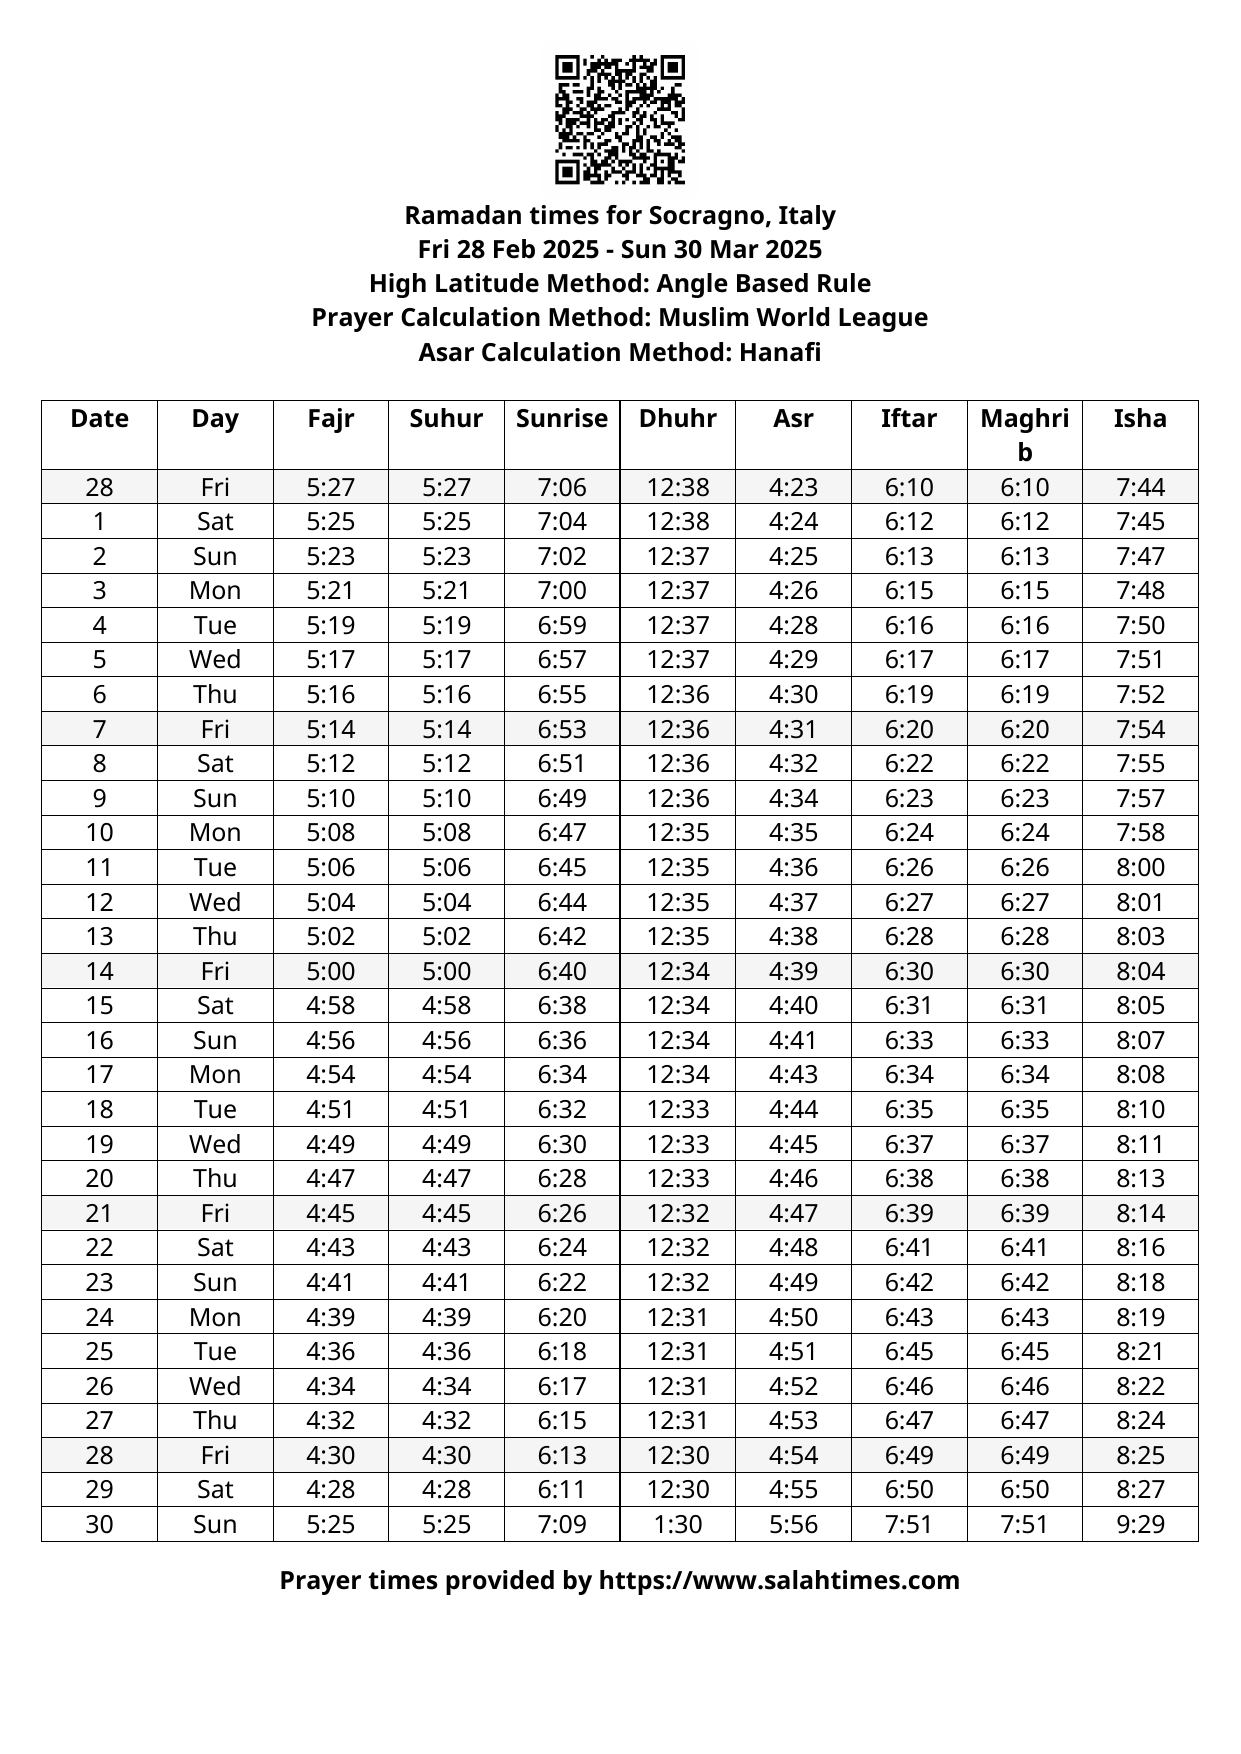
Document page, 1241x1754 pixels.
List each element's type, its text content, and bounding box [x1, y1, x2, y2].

table_cell 19 [42, 1127, 157, 1160]
table_cell 12:34 [621, 1023, 735, 1057]
table_cell 6:37 [968, 1127, 1082, 1160]
table_cell 6:41 [852, 1231, 967, 1264]
table_cell 5:19 [389, 608, 504, 642]
table_cell 5:25 [274, 1507, 388, 1541]
table_cell 2 [42, 539, 157, 572]
table_cell 4:53 [736, 1404, 851, 1437]
table_cell 4:58 [389, 989, 504, 1022]
table_cell 8:24 [1083, 1404, 1198, 1437]
table_cell 6:50 [852, 1473, 967, 1506]
table_cell 6:43 [968, 1300, 1082, 1333]
table_cell 5:21 [389, 574, 504, 607]
table_cell 4:43 [389, 1231, 504, 1264]
table_cell 4:28 [389, 1473, 504, 1506]
table_cell 12:38 [621, 504, 735, 538]
table_cell Sun [158, 539, 273, 572]
table_cell 8:21 [1083, 1334, 1198, 1368]
table_cell 8:01 [1083, 885, 1198, 918]
table_cell 12:35 [621, 919, 735, 953]
table_cell 4:30 [736, 677, 851, 711]
table_cell 12:34 [621, 989, 735, 1022]
table_cell 8:07 [1083, 1023, 1198, 1057]
table_cell 6:36 [505, 1023, 619, 1057]
table_cell 6:23 [852, 781, 967, 814]
table_cell 6:17 [505, 1369, 619, 1402]
table_cell 4:56 [274, 1023, 388, 1057]
table_cell 5:10 [274, 781, 388, 814]
table_cell 4:47 [274, 1161, 388, 1195]
table_cell Wed [158, 1127, 273, 1160]
table_cell 6:18 [505, 1334, 619, 1368]
table_cell 6:59 [505, 608, 619, 642]
table_cell 6:16 [852, 608, 967, 642]
table_cell 6:55 [505, 677, 619, 711]
table_cell 6:13 [968, 539, 1082, 572]
table_cell 10 [42, 816, 157, 849]
table_cell 4:41 [389, 1265, 504, 1299]
table_cell 6:22 [852, 746, 967, 780]
table_cell 4:50 [736, 1300, 851, 1333]
table_cell 6:41 [968, 1231, 1082, 1264]
table_cell 6:37 [852, 1127, 967, 1160]
table_cell 4:45 [389, 1196, 504, 1229]
table_cell 6:15 [505, 1404, 619, 1437]
table_cell 12:31 [621, 1334, 735, 1368]
table_cell 4:36 [274, 1334, 388, 1368]
table_cell 8:27 [1083, 1473, 1198, 1506]
table_cell 6:28 [968, 919, 1082, 953]
table_cell 6:22 [505, 1265, 619, 1299]
table_cell 8:25 [1083, 1438, 1198, 1472]
table_cell 23 [42, 1265, 157, 1299]
table_cell 20 [42, 1161, 157, 1195]
table_cell Mon [158, 1058, 273, 1091]
table_cell 13 [42, 919, 157, 953]
table_cell 8:08 [1083, 1058, 1198, 1091]
table_cell 4:34 [389, 1369, 504, 1402]
table_cell 6:38 [505, 989, 619, 1022]
table_cell Sun [158, 1507, 273, 1541]
table_cell 4:41 [736, 1023, 851, 1057]
table_cell 6:46 [968, 1369, 1082, 1402]
table_cell 26 [42, 1369, 157, 1402]
table_cell 6:20 [968, 712, 1082, 745]
table_cell 4:45 [274, 1196, 388, 1229]
table_cell 6:47 [852, 1404, 967, 1437]
table_cell 6:16 [968, 608, 1082, 642]
table_cell 29 [42, 1473, 157, 1506]
table_cell 4:54 [389, 1058, 504, 1091]
table_cell Thu [158, 677, 273, 711]
table_cell 12 [42, 885, 157, 918]
table_cell 6 [42, 677, 157, 711]
table_cell 6:23 [968, 781, 1082, 814]
table_cell 1:30 [621, 1507, 735, 1541]
table_cell 5:08 [389, 816, 504, 849]
table_cell 6:43 [852, 1300, 967, 1333]
table_cell 4:43 [736, 1058, 851, 1091]
table_cell 12:36 [621, 781, 735, 814]
table_cell 4:48 [736, 1231, 851, 1264]
table_cell 7:55 [1083, 746, 1198, 780]
table_cell 8:22 [1083, 1369, 1198, 1402]
table_cell 6:34 [852, 1058, 967, 1091]
table_cell 5:00 [389, 954, 504, 987]
table_cell Tue [158, 1092, 273, 1126]
table_cell Sun [158, 1023, 273, 1057]
table_cell 5:14 [274, 712, 388, 745]
table_cell 7 [42, 712, 157, 745]
table_cell 7:51 [968, 1507, 1082, 1541]
table_cell 12:35 [621, 850, 735, 884]
table_cell 8:05 [1083, 989, 1198, 1022]
table_cell 7:06 [505, 470, 619, 503]
table_cell 4:40 [736, 989, 851, 1022]
table_cell 6:26 [505, 1196, 619, 1229]
table_cell 30 [42, 1507, 157, 1541]
table_cell Mon [158, 816, 273, 849]
table_cell 5:21 [274, 574, 388, 607]
table_cell 6:26 [852, 850, 967, 884]
table_cell 12:37 [621, 608, 735, 642]
table_cell 4:26 [736, 574, 851, 607]
text Asar Calculation Method: Hanafi [42, 334, 1198, 368]
table_cell 6:30 [968, 954, 1082, 987]
table_cell 12:30 [621, 1473, 735, 1506]
table_cell 4:30 [274, 1438, 388, 1472]
table_cell 6:32 [505, 1092, 619, 1126]
table_cell 5:17 [274, 643, 388, 676]
table_cell 4:47 [736, 1196, 851, 1229]
table_cell 6:34 [968, 1058, 1082, 1091]
table_cell 8:14 [1083, 1196, 1198, 1229]
table_cell 5:56 [736, 1507, 851, 1541]
table_cell 7:02 [505, 539, 619, 572]
table_cell 4:39 [389, 1300, 504, 1333]
table_cell 6:30 [505, 1127, 619, 1160]
table_cell 6:30 [852, 954, 967, 987]
table_cell 12:37 [621, 643, 735, 676]
table_cell 5:16 [274, 677, 388, 711]
text Prayer times provided by https://www.salahtimes.com [42, 1563, 1198, 1597]
table_cell 5:14 [389, 712, 504, 745]
text Prayer Calculation Method: Muslim World League [42, 300, 1198, 334]
table_cell Sat [158, 989, 273, 1022]
table_cell 4:49 [389, 1127, 504, 1160]
table_cell 4:52 [736, 1369, 851, 1402]
table_cell 4:39 [274, 1300, 388, 1333]
table_cell 12:35 [621, 816, 735, 849]
table_cell 4:28 [736, 608, 851, 642]
table_cell 6:42 [852, 1265, 967, 1299]
table_cell 4:58 [274, 989, 388, 1022]
text High Latitude Method: Angle Based Rule [42, 266, 1198, 300]
table_cell 4:30 [389, 1438, 504, 1472]
table_cell 7:50 [1083, 608, 1198, 642]
table_header Iftar [852, 401, 967, 469]
table_cell Sat [158, 1473, 273, 1506]
table_cell 7:57 [1083, 781, 1198, 814]
table_cell 6:20 [852, 712, 967, 745]
table_cell 12:35 [621, 885, 735, 918]
table_cell 8:11 [1083, 1127, 1198, 1160]
table_header Day [158, 401, 273, 469]
table_cell 12:32 [621, 1196, 735, 1229]
table_cell 6:45 [505, 850, 619, 884]
table_cell 7:09 [505, 1507, 619, 1541]
table_cell 8:03 [1083, 919, 1198, 953]
table_header Fajr [274, 401, 388, 469]
table_cell Fri [158, 712, 273, 745]
table_cell 6:28 [852, 919, 967, 953]
table_cell 28 [42, 470, 157, 503]
table_cell 12:30 [621, 1438, 735, 1472]
table_header Sunrise [505, 401, 619, 469]
table_cell Thu [158, 1161, 273, 1195]
table_cell 6:39 [852, 1196, 967, 1229]
table_cell 4:51 [274, 1092, 388, 1126]
table_cell 6:24 [505, 1231, 619, 1264]
table_cell Thu [158, 1404, 273, 1437]
table_cell 9:29 [1083, 1507, 1198, 1541]
table_cell 6:31 [852, 989, 967, 1022]
table_cell 6:33 [968, 1023, 1082, 1057]
table_cell 4:47 [389, 1161, 504, 1195]
table_cell Fri [158, 1438, 273, 1472]
table_cell 25 [42, 1334, 157, 1368]
table_cell 6:38 [968, 1161, 1082, 1195]
table_cell 11 [42, 850, 157, 884]
table_cell 4:37 [736, 885, 851, 918]
table_cell 4:45 [736, 1127, 851, 1160]
table_cell 5:17 [389, 643, 504, 676]
table_cell 4:36 [389, 1334, 504, 1368]
table_cell 6:13 [505, 1438, 619, 1472]
table_cell 5:02 [389, 919, 504, 953]
table_cell 6:53 [505, 712, 619, 745]
table_cell 6:13 [852, 539, 967, 572]
table_cell 6:42 [505, 919, 619, 953]
table_cell 6:27 [852, 885, 967, 918]
table_cell Mon [158, 574, 273, 607]
table_cell 5:08 [274, 816, 388, 849]
table_cell 6:42 [968, 1265, 1082, 1299]
table_cell 6:24 [968, 816, 1082, 849]
table_cell 6:11 [505, 1473, 619, 1506]
table_cell Mon [158, 1300, 273, 1333]
table_cell 6:35 [968, 1092, 1082, 1126]
table_cell 5:23 [389, 539, 504, 572]
table_cell 4:31 [736, 712, 851, 745]
table_cell 6:17 [968, 643, 1082, 676]
table_cell 4:43 [274, 1231, 388, 1264]
table_cell 6:40 [505, 954, 619, 987]
table_cell 4:32 [389, 1404, 504, 1437]
table_cell 7:58 [1083, 816, 1198, 849]
table_cell 4:36 [736, 850, 851, 884]
table_cell 12:36 [621, 677, 735, 711]
table_cell 4:34 [736, 781, 851, 814]
table_cell 12:32 [621, 1265, 735, 1299]
table_cell 6:15 [968, 574, 1082, 607]
table_cell 12:34 [621, 954, 735, 987]
table_cell Thu [158, 919, 273, 953]
table_cell 6:44 [505, 885, 619, 918]
table_cell 4:46 [736, 1161, 851, 1195]
table_cell Sun [158, 1265, 273, 1299]
table_cell 6:28 [505, 1161, 619, 1195]
table_cell 4:51 [736, 1334, 851, 1368]
table_cell 4:38 [736, 919, 851, 953]
table_cell 8:00 [1083, 850, 1198, 884]
table_cell 12:38 [621, 470, 735, 503]
table_cell Fri [158, 1196, 273, 1229]
table_cell 6:50 [968, 1473, 1082, 1506]
table_cell 4:56 [389, 1023, 504, 1057]
table_cell 6:26 [968, 850, 1082, 884]
table_cell 6:10 [852, 470, 967, 503]
table_cell 12:31 [621, 1300, 735, 1333]
table_header Isha [1083, 401, 1198, 469]
table_cell 8 [42, 746, 157, 780]
table_cell 16 [42, 1023, 157, 1057]
table_cell 4:51 [389, 1092, 504, 1126]
table_cell 28 [42, 1438, 157, 1472]
table_cell 7:51 [852, 1507, 967, 1541]
table_cell 7:47 [1083, 539, 1198, 572]
table_cell 12:32 [621, 1231, 735, 1264]
table_header Asr [736, 401, 851, 469]
table_cell 6:27 [968, 885, 1082, 918]
table_cell Sun [158, 781, 273, 814]
table_cell 7:04 [505, 504, 619, 538]
table_cell 6:34 [505, 1058, 619, 1091]
table_cell Wed [158, 1369, 273, 1402]
table_header Date [42, 401, 157, 469]
table_cell 6:49 [852, 1438, 967, 1472]
table_cell 8:19 [1083, 1300, 1198, 1333]
table_cell 6:45 [968, 1334, 1082, 1368]
table_cell 6:22 [968, 746, 1082, 780]
table_cell Tue [158, 608, 273, 642]
table_cell 6:20 [505, 1300, 619, 1333]
table_cell 6:24 [852, 816, 967, 849]
table_cell 6:19 [852, 677, 967, 711]
table_cell Fri [158, 954, 273, 987]
table_cell 12:37 [621, 574, 735, 607]
table_cell 6:33 [852, 1023, 967, 1057]
table_cell 6:35 [852, 1092, 967, 1126]
table_cell 12:31 [621, 1404, 735, 1437]
table_cell Wed [158, 643, 273, 676]
table_cell 4:55 [736, 1473, 851, 1506]
table_cell 14 [42, 954, 157, 987]
table_cell Tue [158, 850, 273, 884]
table_cell 7:48 [1083, 574, 1198, 607]
table_cell 5:27 [389, 470, 504, 503]
table_cell 7:44 [1083, 470, 1198, 503]
table_header Suhur [389, 401, 504, 469]
table_cell 24 [42, 1300, 157, 1333]
table_cell 7:54 [1083, 712, 1198, 745]
table_cell 4:32 [736, 746, 851, 780]
table_cell 7:45 [1083, 504, 1198, 538]
table_header Dhuhr [621, 401, 735, 469]
table_cell 12:36 [621, 712, 735, 745]
table_cell 4:32 [274, 1404, 388, 1437]
table_cell 6:39 [968, 1196, 1082, 1229]
table_cell 18 [42, 1092, 157, 1126]
table_cell 6:10 [968, 470, 1082, 503]
table_cell 6:19 [968, 677, 1082, 711]
table_cell 4:24 [736, 504, 851, 538]
table_cell 8:10 [1083, 1092, 1198, 1126]
table_cell 5:04 [274, 885, 388, 918]
table_cell 27 [42, 1404, 157, 1437]
table_cell 5:25 [389, 1507, 504, 1541]
table_cell 4:28 [274, 1473, 388, 1506]
table_cell 6:38 [852, 1161, 967, 1195]
table_cell 12:36 [621, 746, 735, 780]
table_cell 6:49 [505, 781, 619, 814]
table_cell 6:15 [852, 574, 967, 607]
table_cell 5:00 [274, 954, 388, 987]
table_cell 5:06 [389, 850, 504, 884]
table_cell 8:13 [1083, 1161, 1198, 1195]
table_cell 8:18 [1083, 1265, 1198, 1299]
table_cell 8:16 [1083, 1231, 1198, 1264]
table_cell 12:37 [621, 539, 735, 572]
table_cell 5:04 [389, 885, 504, 918]
table_cell 7:00 [505, 574, 619, 607]
table_cell 6:45 [852, 1334, 967, 1368]
table_cell 6:31 [968, 989, 1082, 1022]
table_cell 6:47 [968, 1404, 1082, 1437]
table_cell Sat [158, 504, 273, 538]
text Ramadan times for Socragno, Italy [42, 198, 1198, 232]
table_cell 6:47 [505, 816, 619, 849]
table_cell 4:25 [736, 539, 851, 572]
table_cell 4:29 [736, 643, 851, 676]
table_cell 5:25 [389, 504, 504, 538]
table_cell 5 [42, 643, 157, 676]
table_cell 4:54 [274, 1058, 388, 1091]
table_cell 9 [42, 781, 157, 814]
table_cell 6:57 [505, 643, 619, 676]
table_cell 4:23 [736, 470, 851, 503]
table_cell 12:33 [621, 1092, 735, 1126]
table_cell 5:27 [274, 470, 388, 503]
table_cell Sat [158, 746, 273, 780]
table_cell 5:06 [274, 850, 388, 884]
table_cell 6:12 [968, 504, 1082, 538]
table_cell 22 [42, 1231, 157, 1264]
table_cell 1 [42, 504, 157, 538]
table_cell 3 [42, 574, 157, 607]
table_cell 4:35 [736, 816, 851, 849]
table_cell 6:12 [852, 504, 967, 538]
table_cell 17 [42, 1058, 157, 1091]
table_cell 8:04 [1083, 954, 1198, 987]
table_header Maghrib [968, 401, 1082, 469]
table_cell 7:52 [1083, 677, 1198, 711]
table_cell 6:17 [852, 643, 967, 676]
table_cell Tue [158, 1334, 273, 1368]
table_cell 12:33 [621, 1127, 735, 1160]
table_cell 4:49 [736, 1265, 851, 1299]
text Fri 28 Feb 2025 - Sun 30 Mar 2025 [42, 232, 1198, 266]
table_cell 5:23 [274, 539, 388, 572]
table_cell 12:31 [621, 1369, 735, 1402]
table_cell 4:34 [274, 1369, 388, 1402]
table_cell 5:12 [389, 746, 504, 780]
table_cell 5:19 [274, 608, 388, 642]
table_cell 6:51 [505, 746, 619, 780]
table_cell 4:54 [736, 1438, 851, 1472]
table_cell 4:44 [736, 1092, 851, 1126]
table_cell 4:49 [274, 1127, 388, 1160]
table_cell Fri [158, 470, 273, 503]
table_cell 12:33 [621, 1161, 735, 1195]
table_cell 15 [42, 989, 157, 1022]
table_cell Sat [158, 1231, 273, 1264]
table_cell 5:12 [274, 746, 388, 780]
table_cell 6:46 [852, 1369, 967, 1402]
table_cell 5:16 [389, 677, 504, 711]
table_cell 12:34 [621, 1058, 735, 1091]
table_cell 6:49 [968, 1438, 1082, 1472]
table_cell Wed [158, 885, 273, 918]
table_cell 5:25 [274, 504, 388, 538]
picture [542, 41, 699, 198]
table_cell 5:10 [389, 781, 504, 814]
table_cell 5:02 [274, 919, 388, 953]
table_cell 4:41 [274, 1265, 388, 1299]
table_cell 21 [42, 1196, 157, 1229]
table_cell 4:39 [736, 954, 851, 987]
table_cell 7:51 [1083, 643, 1198, 676]
table_cell 4 [42, 608, 157, 642]
